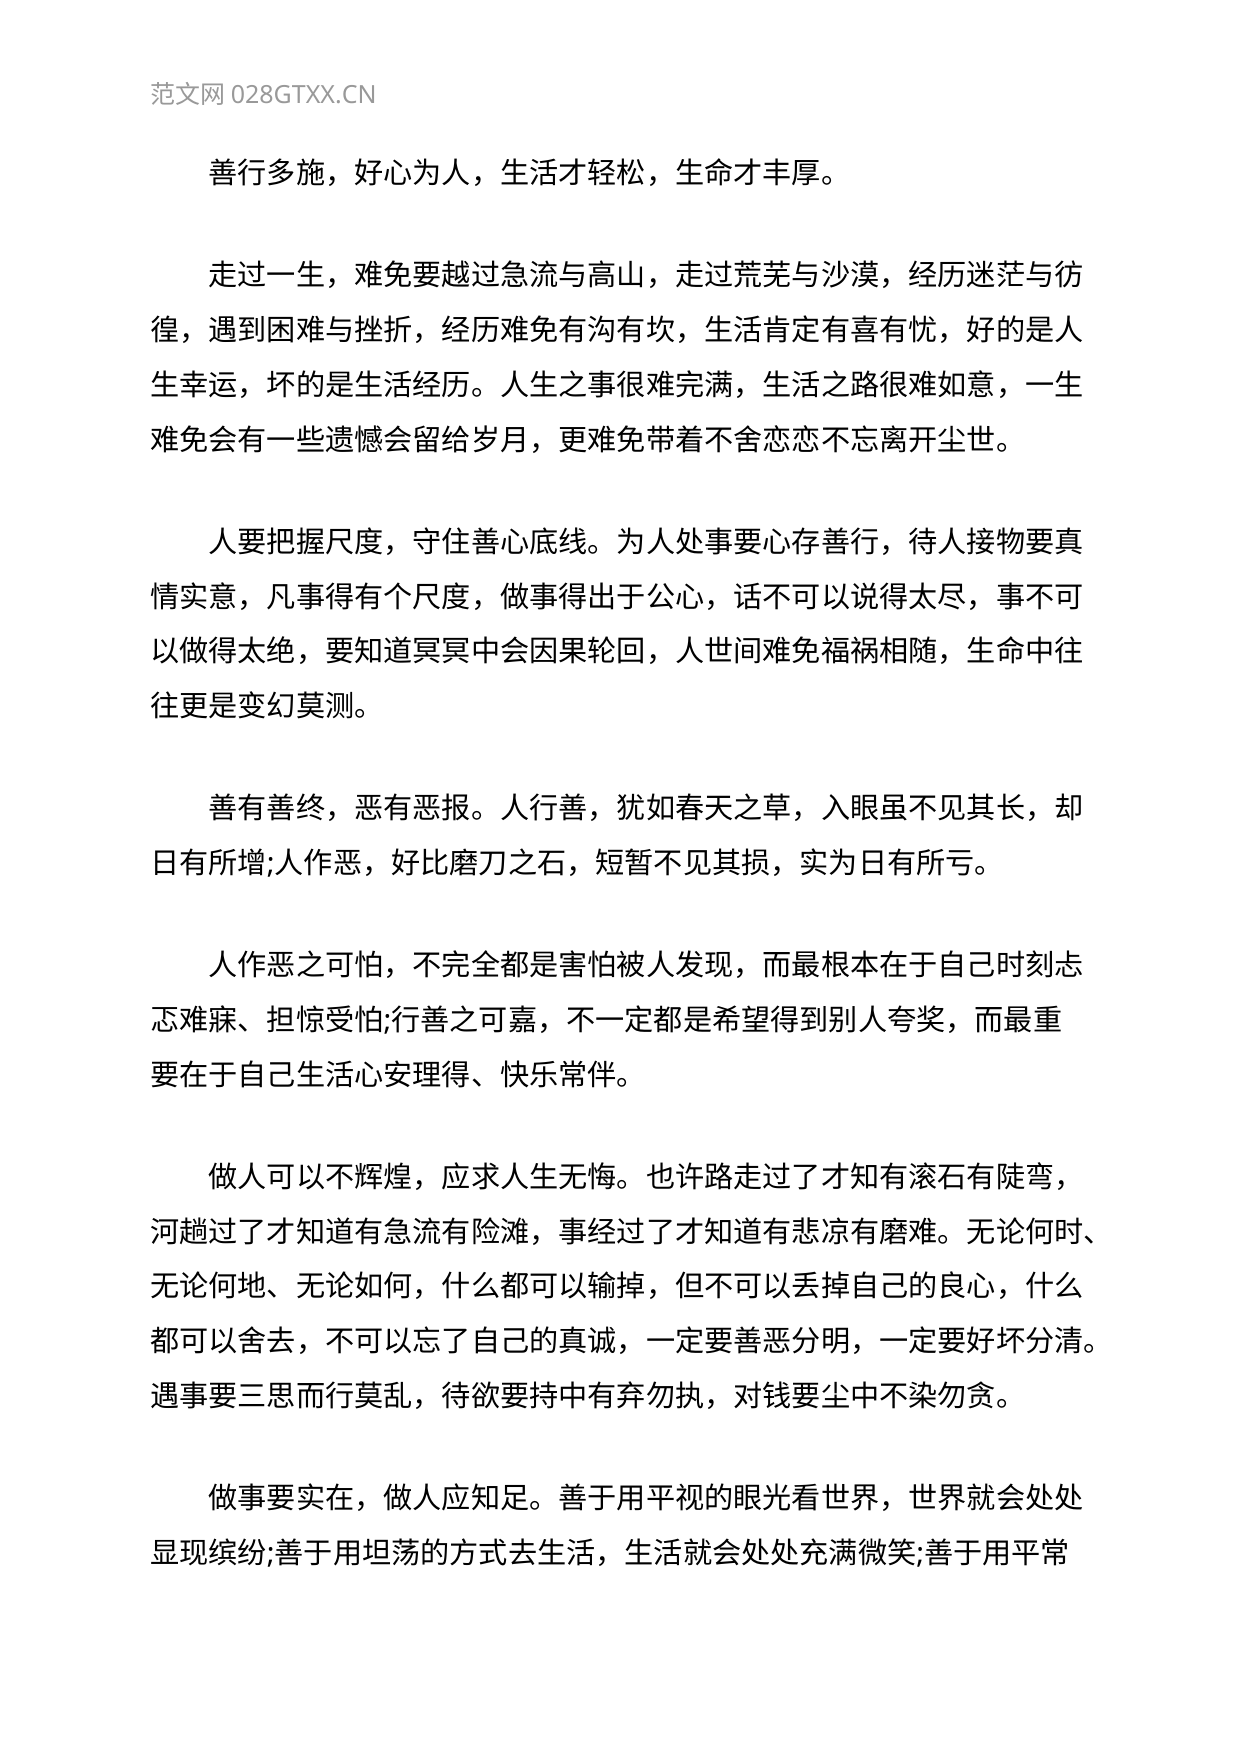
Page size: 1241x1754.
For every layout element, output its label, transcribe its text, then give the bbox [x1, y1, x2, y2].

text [150, 1474, 1090, 1572]
text 人要把握尺度，守住善心底线。为人处事要心存善行，待人接物要真情实意，凡事得有个尺度，做事得出于公心，话不可以说得太尽，事不可以做得太绝，要知道冥冥中会因果轮回，人世间难免福祸相随，生命中往往更是变幻莫测。 [150, 518, 1090, 725]
text 善行多施，好心为人，生活才轻松，生命才丰厚。 [150, 150, 1090, 192]
text 走过一生，难免要越过急流与高山，走过荒芜与沙漠，经历迷茫与彷徨，遇到困难与挫折，经历难免有沟有坎，生活肯定有喜有忧，好的是人生幸运，坏的是生活经历。人生之事很难完满，生活之路很难如意，一生难免会有一些遗憾会留给岁月，更难免带着不舍恋恋不忘离开尘世。 [150, 252, 1090, 459]
text 做人可以不辉煌，应求人生无悔。也许路走过了才知有滚石有陡弯，河趟过了才知道有急流有险滩，事经过了才知道有悲凉有磨难。无论何时、无论何地、无论如何，什么都可以输掉，但不可以丢掉自己的良心，什么都可以舍去，不可以忘了自己的真诚，一定要善恶分明，一定要好坏分清。遇事要三思而行莫乱，待欲要持中有弃勿执，对钱要尘中不染勿贪。 [150, 1153, 1090, 1415]
text 人作恶之可怕，不完全都是害怕被人发现，而最根本在于自己时刻忐忑难寐、担惊受怕;行善之可嘉，不一定都是希望得到别人夸奖，而最重要在于自己生活心安理得、快乐常伴。 [150, 942, 1090, 1094]
text 善有善终，恶有恶报。人行善，犹如春天之草，入眼虽不见其长，却日有所增;人作恶，好比磨刀之石，短暂不见其损，实为日有所亏。 [150, 785, 1090, 882]
